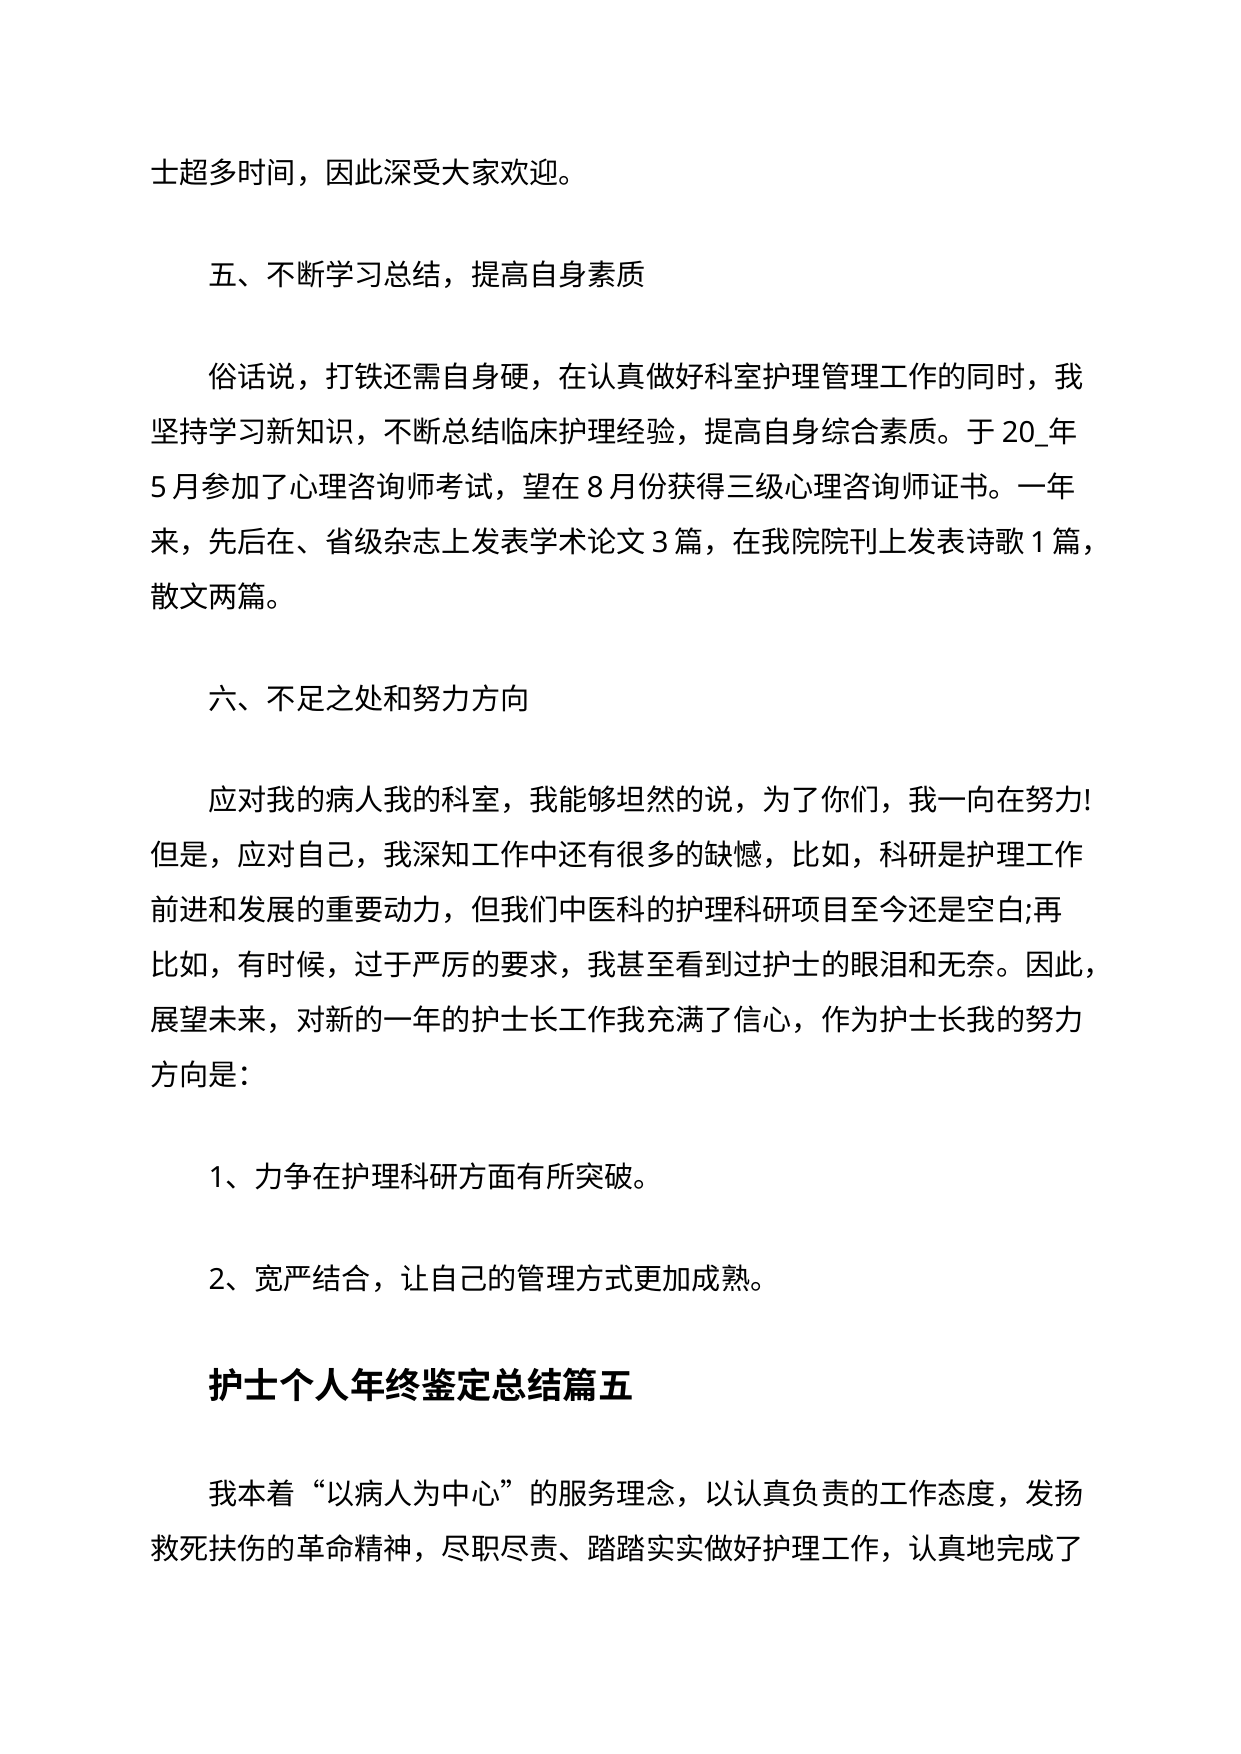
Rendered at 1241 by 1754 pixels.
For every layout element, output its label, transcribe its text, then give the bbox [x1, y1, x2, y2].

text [150, 150, 1090, 192]
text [150, 1471, 1090, 1568]
text 六、不足之处和努力方向 [150, 675, 1090, 717]
text 五、不断学习总结，提高自身素质 [150, 252, 1090, 294]
text 1、力争在护理科研方面有所突破。 [150, 1153, 1090, 1196]
text 应对我的病人我的科室，我能够坦然的说，为了你们，我一向在努力!但是，应对自己，我深知工作中还有很多的缺憾，比如，科研是护理工作前进和发展的重要动力，但我们中医科的护理科研项目至今还是空白;再比如，有时候，过于严厉的要求，我甚至看到过护士的眼泪和无奈。因此，展望未来，对新的一年的护士长工作我充满了信心，作为护士长我的努力方向是： [150, 777, 1090, 1094]
text 护士个人年终鉴定总结篇五 [150, 1357, 1090, 1409]
text 2、宽严结合，让自己的管理方式更加成熟。 [150, 1255, 1090, 1298]
text 俗话说，打铁还需自身硬，在认真做好科室护理管理工作的同时，我坚持学习新知识，不断总结临床护理经验，提高自身综合素质。于20_年5月参加了心理咨询师考试，望在8月份获得三级心理咨询师证书。一年来，先后在、省级杂志上发表学术论文3篇，在我院院刊上发表诗歌1篇，散文两篇。 [150, 353, 1090, 616]
